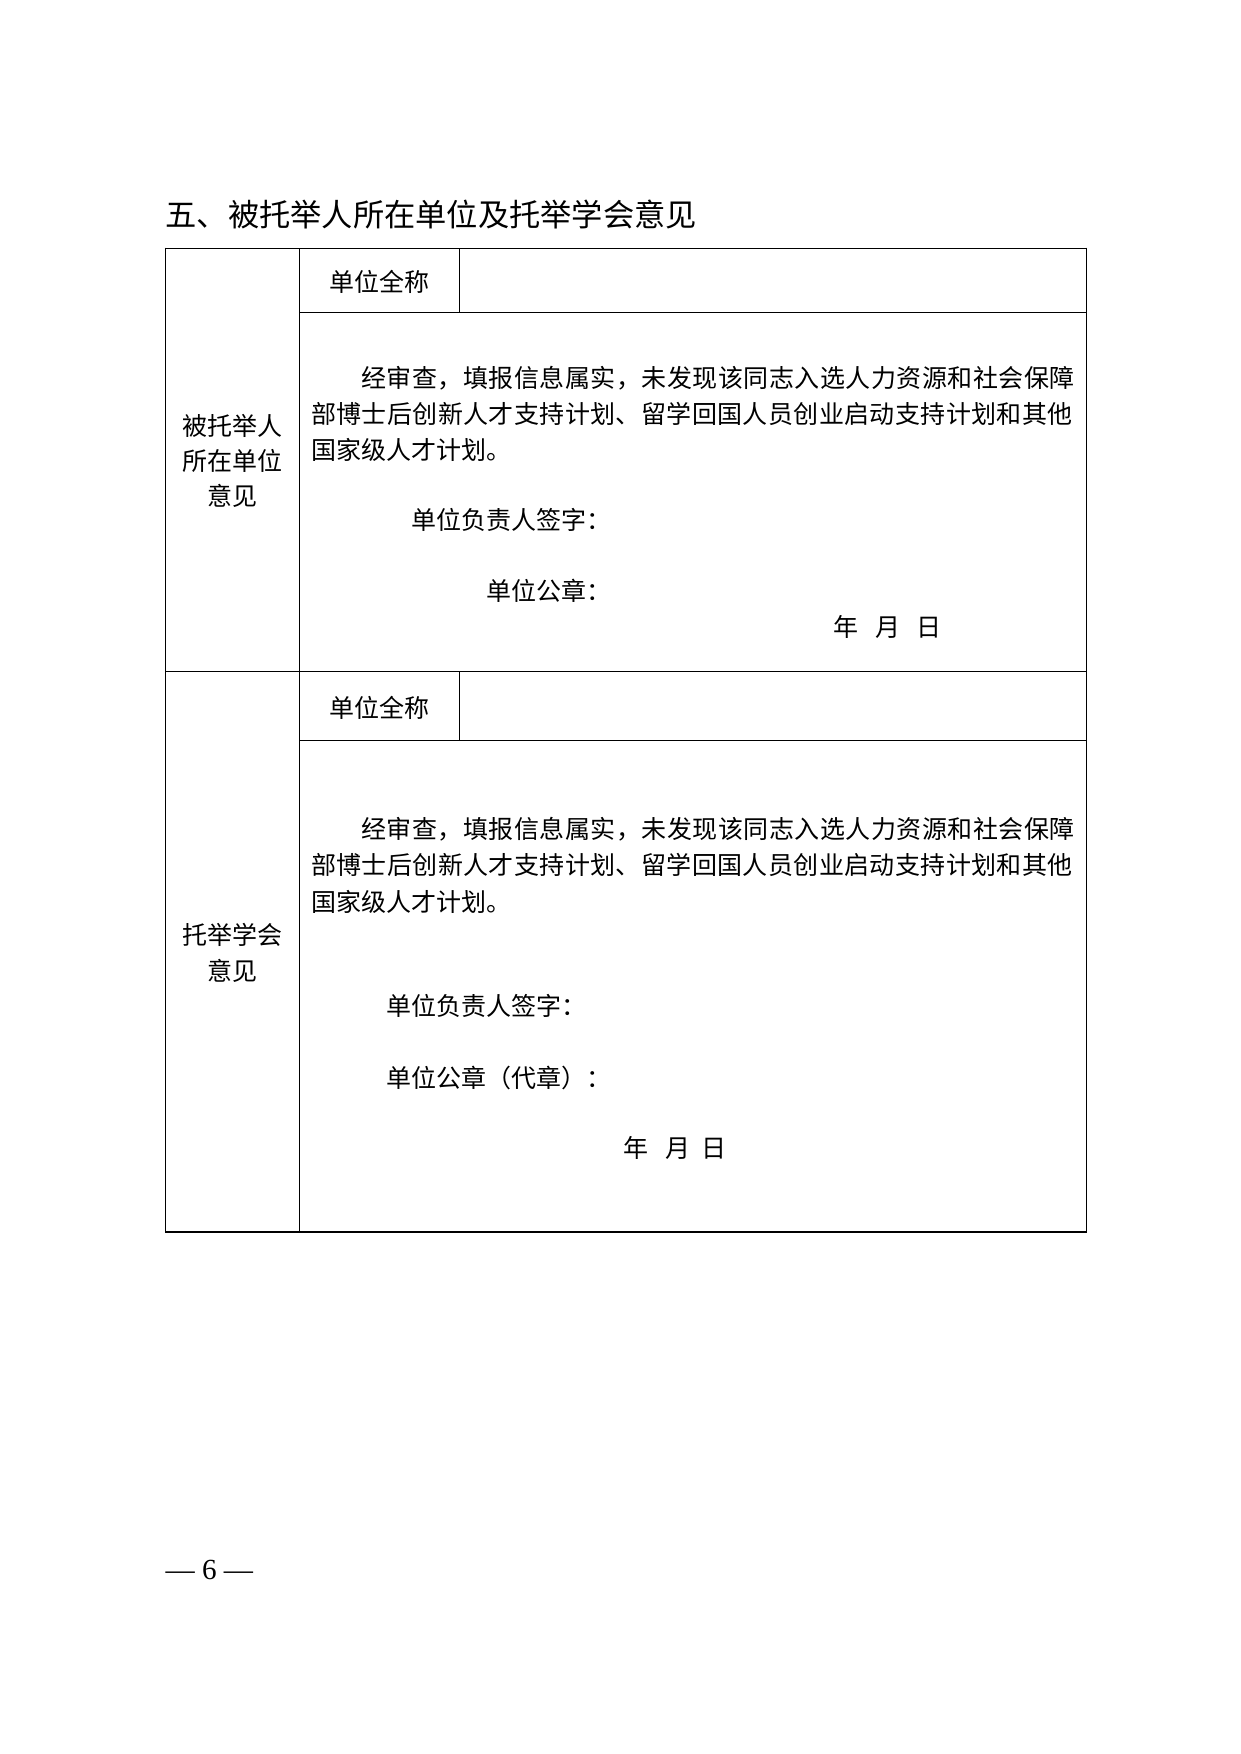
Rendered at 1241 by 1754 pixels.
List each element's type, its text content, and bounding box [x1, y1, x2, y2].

text 五、被托举人所在单位及托举学会意见 [165, 190, 1087, 235]
table_cell 经审查，填报信息属实，未发现该同志入选人力资源和社会保障部博士后创新人才支持计划、留学回国人员创业启动支持计划和其他国家级人才计划。 单位负责人签字： 单位公章（代章）： 年 月 日 [300, 741, 1086, 1231]
table_header 被托举人所在单位意见 [166, 249, 299, 671]
table_cell 经审查，填报信息属实，未发现该同志入选人力资源和社会保障部博士后创新人才支持计划、留学回国人员创业启动支持计划和其他国家级人才计划。 单位负责人签字： 单位公章： 年 月 日 [300, 313, 1086, 671]
table_cell 托举学会 意见 [166, 672, 299, 1231]
table_cell 单位全称 [300, 672, 459, 740]
table_header 单位全称 [300, 249, 459, 312]
table_cell [460, 672, 1086, 740]
table_header [460, 249, 1086, 312]
